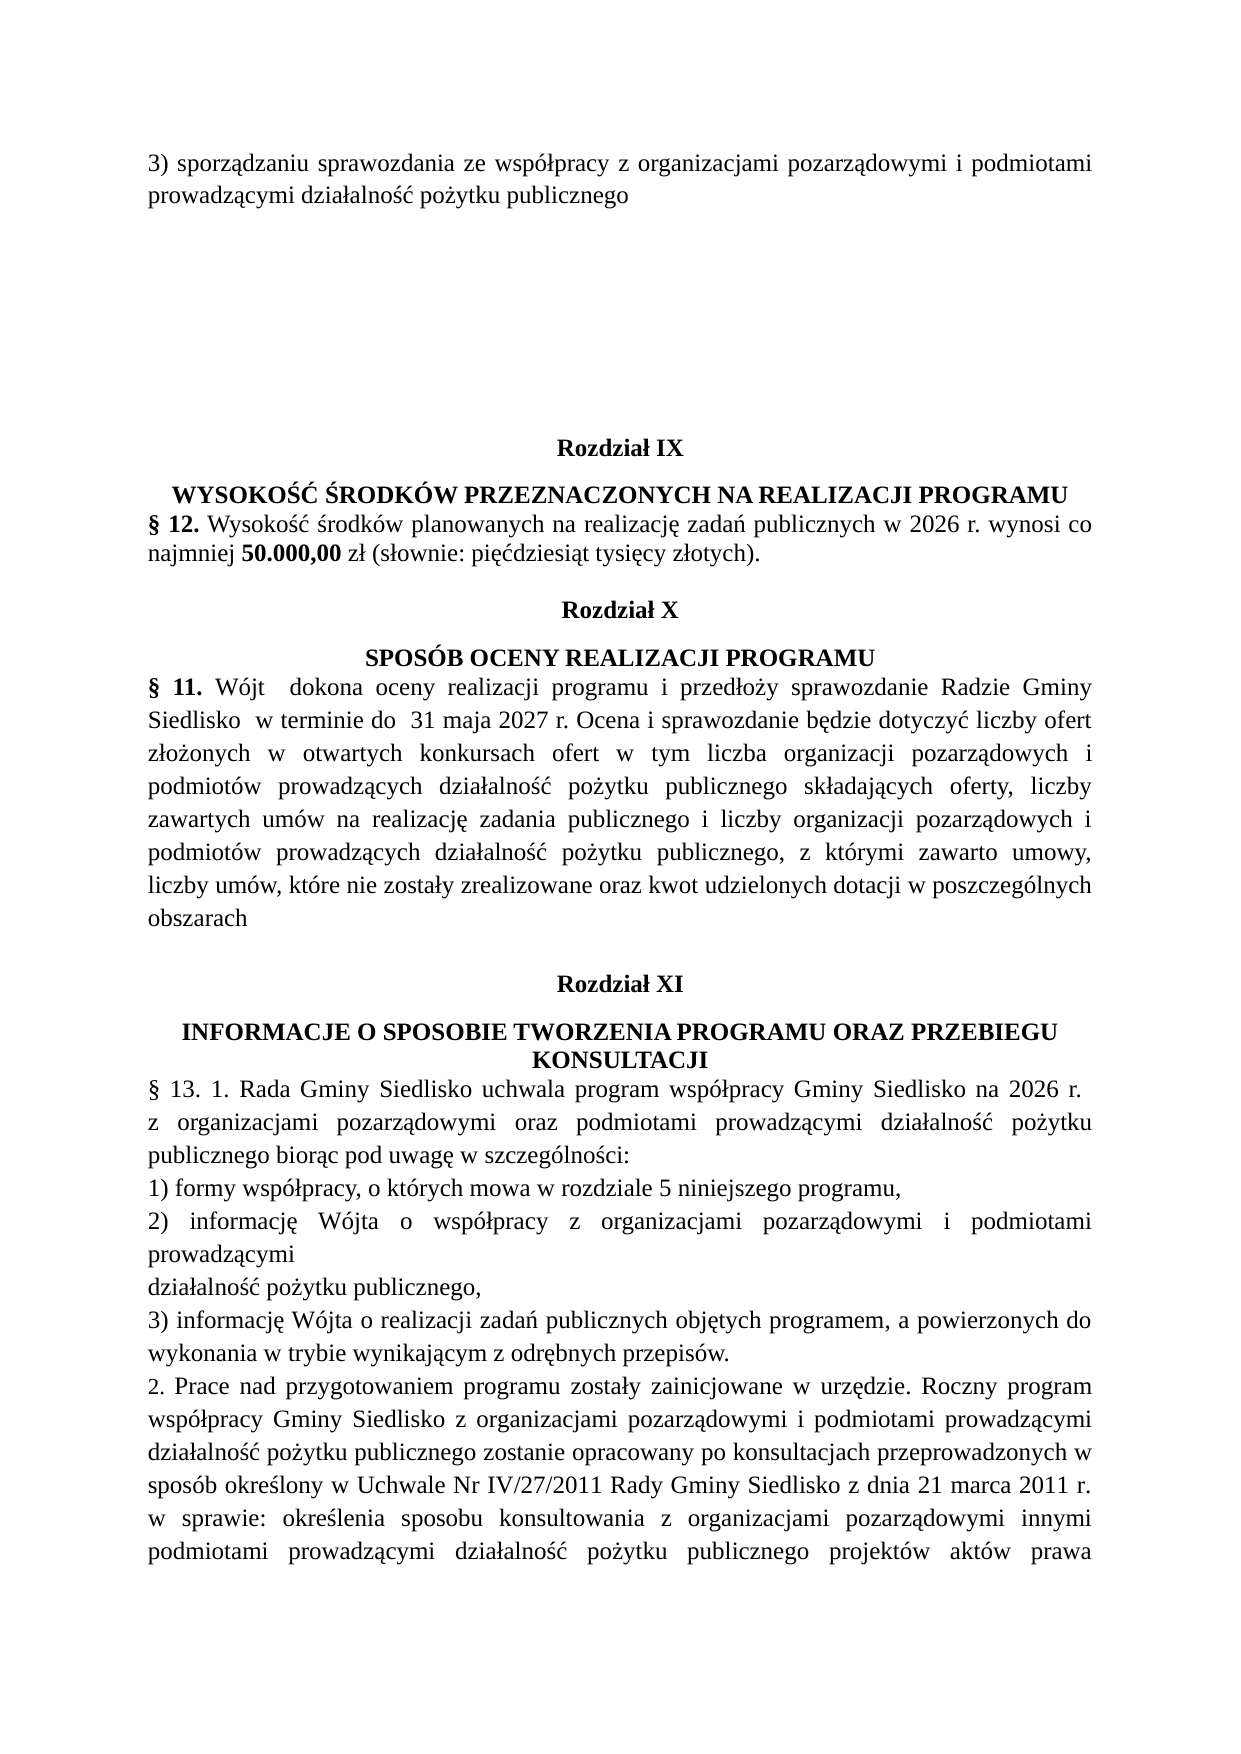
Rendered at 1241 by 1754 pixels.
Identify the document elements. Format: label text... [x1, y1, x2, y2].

text WYSOKOŚĆ ŚRODKÓW PRZEZNACZONYCH NA REALIZACJI PROGRAMU [148, 480, 1093, 509]
text 3) informację Wójta o realizacji zadań publicznych objętych programem, a powierzonych do wykonania w trybie wynikającym z odrębnych przepisów. [148, 1305, 1093, 1367]
text SPOSÓB OCENY REALIZACJI PROGRAMU [148, 643, 1093, 672]
text 2) informację Wójta o współpracy z organizacjami pozarządowymi i podmiotami prowadzącymi [148, 1206, 1093, 1268]
text § 13. 1. Rada Gminy Siedlisko uchwala program współpracy Gminy Siedlisko na 2026 r. z organizacjami pozarządowymi oraz podmiotami prowadzącymi działalność pożytku publicznego biorąc pod uwagę w szczególności: [148, 1074, 1093, 1169]
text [148, 1371, 1093, 1565]
text Rozdział IX [148, 433, 1093, 462]
text 1) formy współpracy, o których mowa w rozdziale 5 niniejszego programu, [148, 1173, 1093, 1202]
text Rozdział X [148, 595, 1093, 624]
text działalność pożytku publicznego, [148, 1272, 1093, 1301]
text INFORMACJE O SPOSOBIE TWORZENIA PROGRAMU ORAZ PRZEBIEGU KONSULTACJI [148, 1017, 1093, 1074]
text § 11. Wójt dokona oceny realizacji programu i przedłoży sprawozdanie Radzie Gminy Siedlisko w terminie do 31 maja 2027 r. Ocena i sprawozdanie będzie dotyczyć liczby ofert złożonych w otwartych konkursach ofert w tym liczba organizacji pozarządowych i podmiotów prowadzących działalność pożytku publicznego składających oferty, liczby zawartych umów na realizację zadania publicznego i liczby organizacji pozarządowych i podmiotów prowadzących działalność pożytku publicznego, z którymi zawarto umowy, liczby umów, które nie zostały zrealizowane oraz kwot udzielonych dotacji w poszczególnych obszarach [148, 672, 1093, 932]
text Rozdział XI [148, 969, 1093, 998]
text § 12. Wysokość środków planowanych na realizację zadań publicznych w 2026 r. wynosi co najmniej 50.000,00 zł (słownie: pięćdziesiąt tysięcy złotych). [148, 509, 1093, 567]
text 3) sporządzaniu sprawozdania ze współpracy z organizacjami pozarządowymi i podmiotami prowadzącymi działalność pożytku publicznego [148, 148, 1093, 209]
